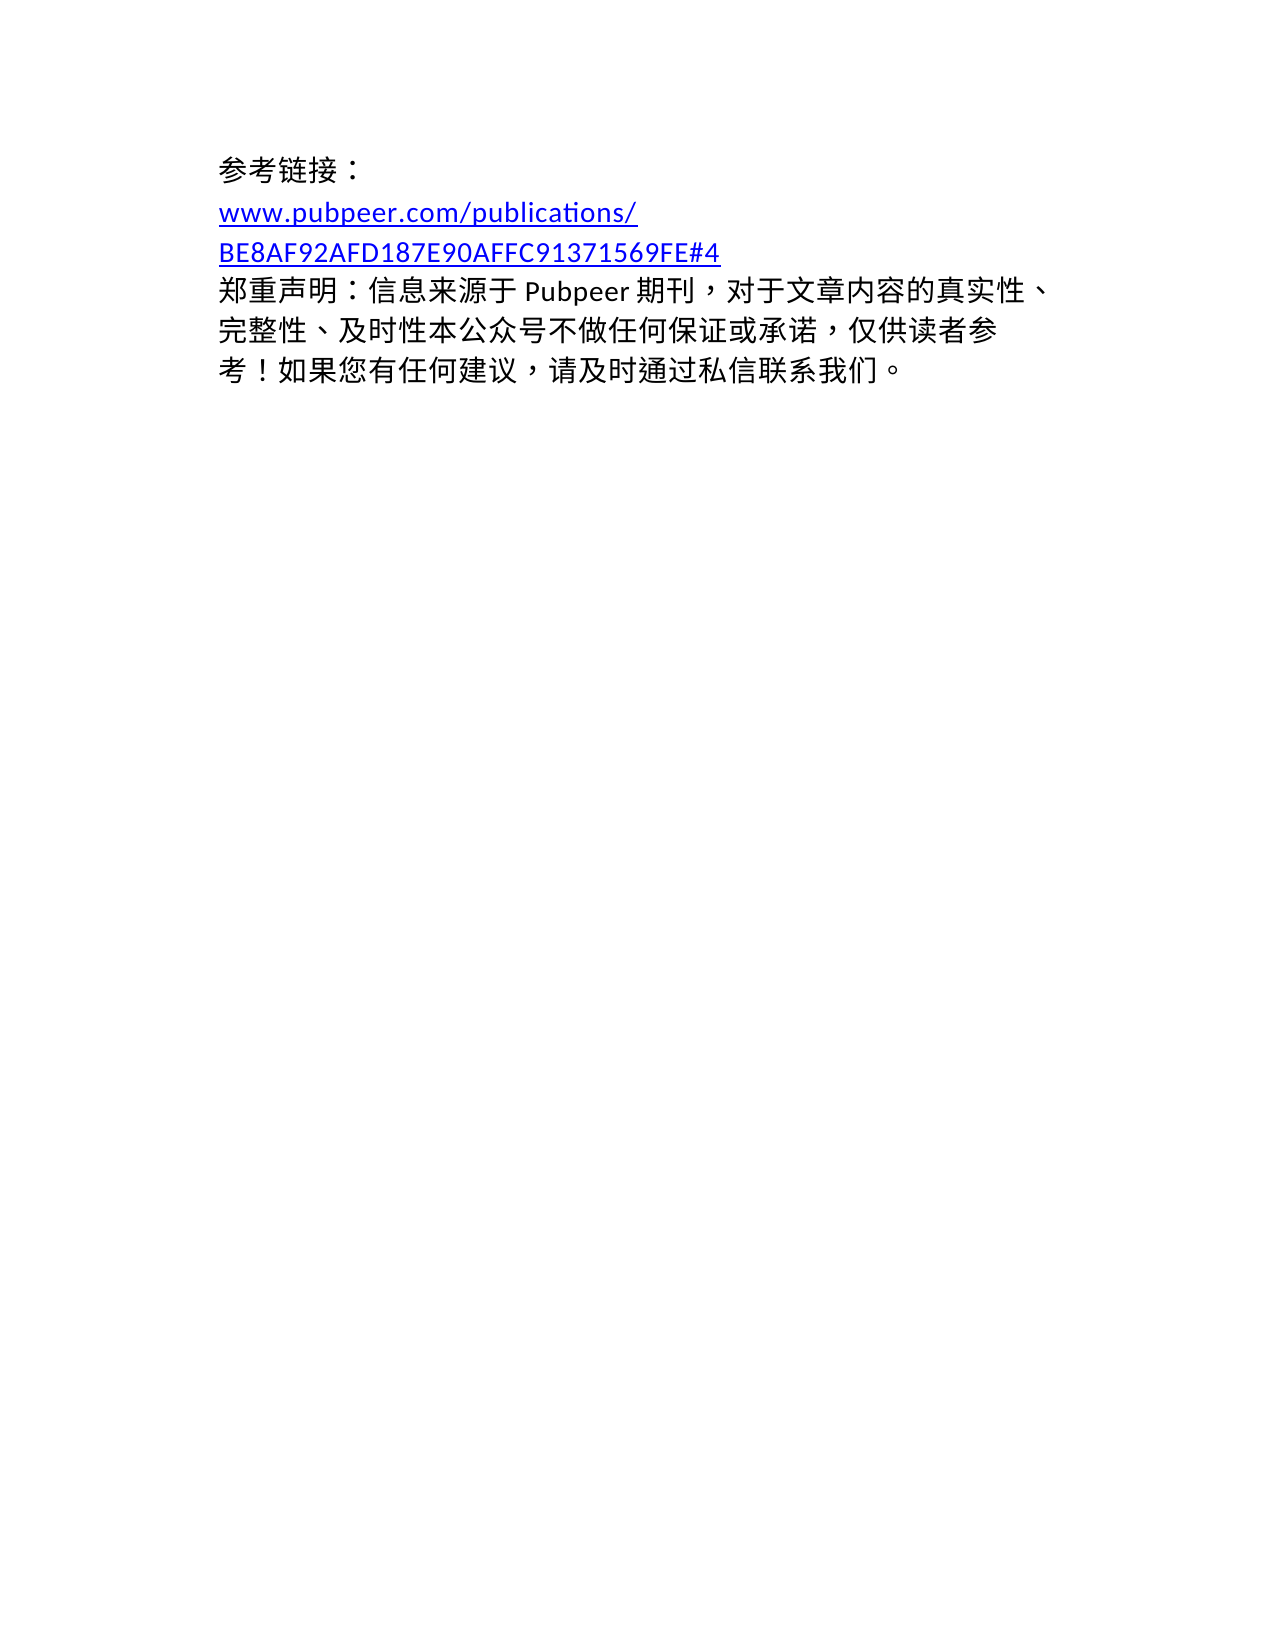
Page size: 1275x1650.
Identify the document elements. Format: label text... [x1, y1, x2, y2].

text 参考链接： [219, 150, 1056, 190]
text 郑重声明：信息来源于Pubpeer期刊，对于文章内容的真实性、完整性、及时性本公众号不做任何保证或承诺，仅供读者参考！如果您有任何建议，请及时通过私信联系我们。 [219, 270, 1056, 390]
text www.pubpeer.com/publications/BE8AF92AFD187E90AFFC91371569FE#4 [219, 190, 1056, 270]
